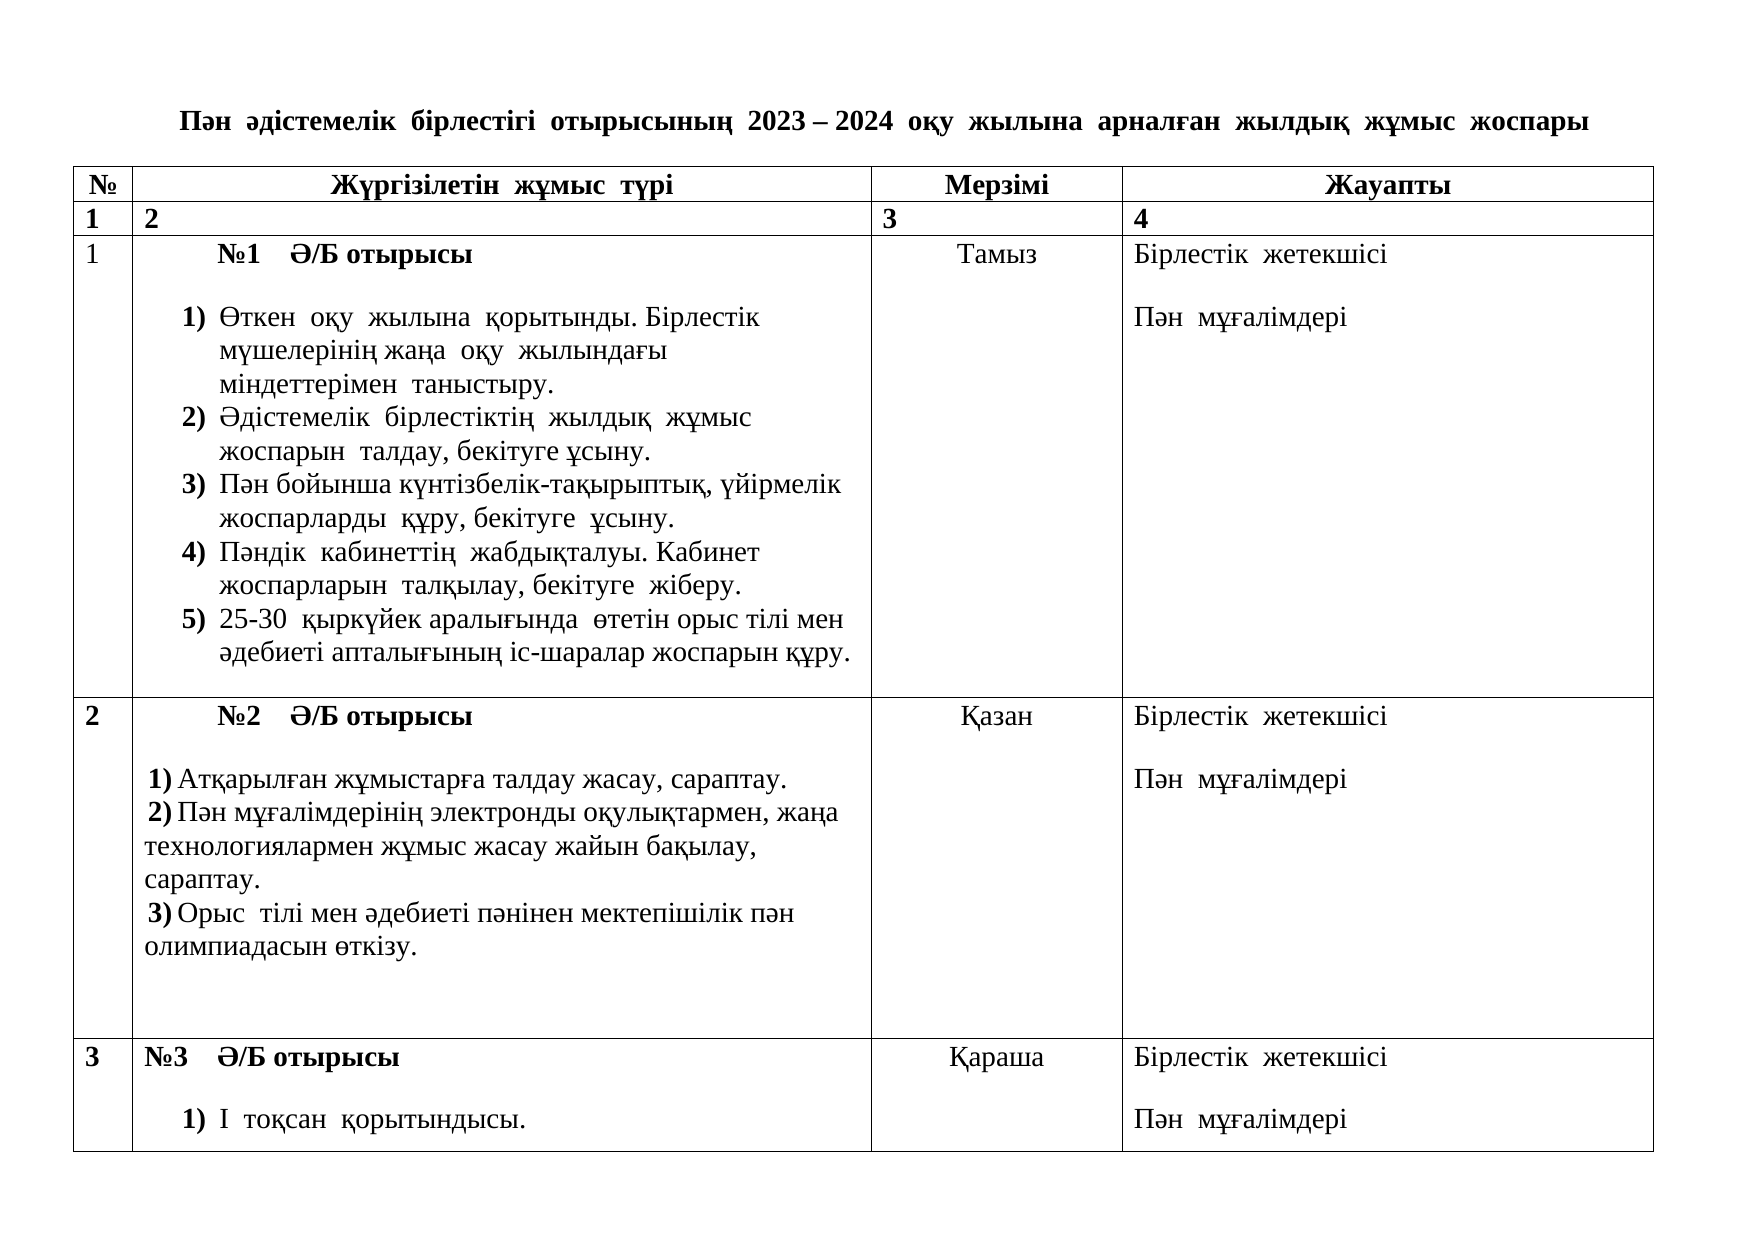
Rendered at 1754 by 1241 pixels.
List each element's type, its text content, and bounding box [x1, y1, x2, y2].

table_header Жүргізілетін жұмыс түрі [133, 167, 871, 201]
table_cell Тамыз [872, 236, 1122, 697]
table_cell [133, 1039, 871, 1151]
table_cell №2 Ә/Б отырысы Атқарылған жұмыстарға талдау жасау, сараптау. Пән мұғалімдерінің электронды оқулықтармен, жаңа технологиялармен жұмыс жасау жайын бақылау, сараптау. Орыс тілі мен әдебиеті пәнінен мектепішілік пән олимпиадасын өткізу. [133, 698, 871, 1038]
table_cell 2 [133, 202, 871, 235]
table_cell 3 [74, 1039, 132, 1151]
table_cell Қараша [872, 1039, 1122, 1151]
table_cell 1 [74, 236, 132, 697]
table_cell 4 [1123, 202, 1653, 235]
table_cell 2 [74, 698, 132, 1038]
table_header Жауапты [1123, 167, 1653, 201]
table_cell №1 Ә/Б отырысы Өткен оқу жылына қорытынды. Бірлестік мүшелерінің жаңа оқу жылындағы міндеттерімен таныстыру. Әдістемелік бірлестіктің жылдық жұмыс жоспарын талдау, бекітуге ұсыну. Пән бойынша күнтізбелік-тақырыптық, үйірмелік жоспарларды құру, бекітуге ұсыну. Пәндік кабинеттің жабдықталуы. Кабинет жоспарларын талқылау, бекітуге жіберу. 25-30 қыркүйек аралығында өтетін орыс тілі мен әдебиеті апталығының іс-шаралар жоспарын құру. [133, 236, 871, 697]
table_header № [74, 167, 132, 201]
text Пән әдістемелік бірлестігі отырысының 2023 – 2024 оқу жылына арналған жылдық жұмыс жоспары [118, 103, 1651, 137]
table_cell 3 [872, 202, 1122, 235]
table_cell Бірлестік жетекшісі Пән мұғалімдері [1123, 236, 1653, 697]
table_cell 1 [74, 202, 132, 235]
table_cell Қазан [872, 698, 1122, 1038]
table_header Мерзімі [872, 167, 1122, 201]
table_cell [1123, 1039, 1653, 1151]
table_cell Бірлестік жетекшісі Пән мұғалімдері [1123, 698, 1653, 1038]
